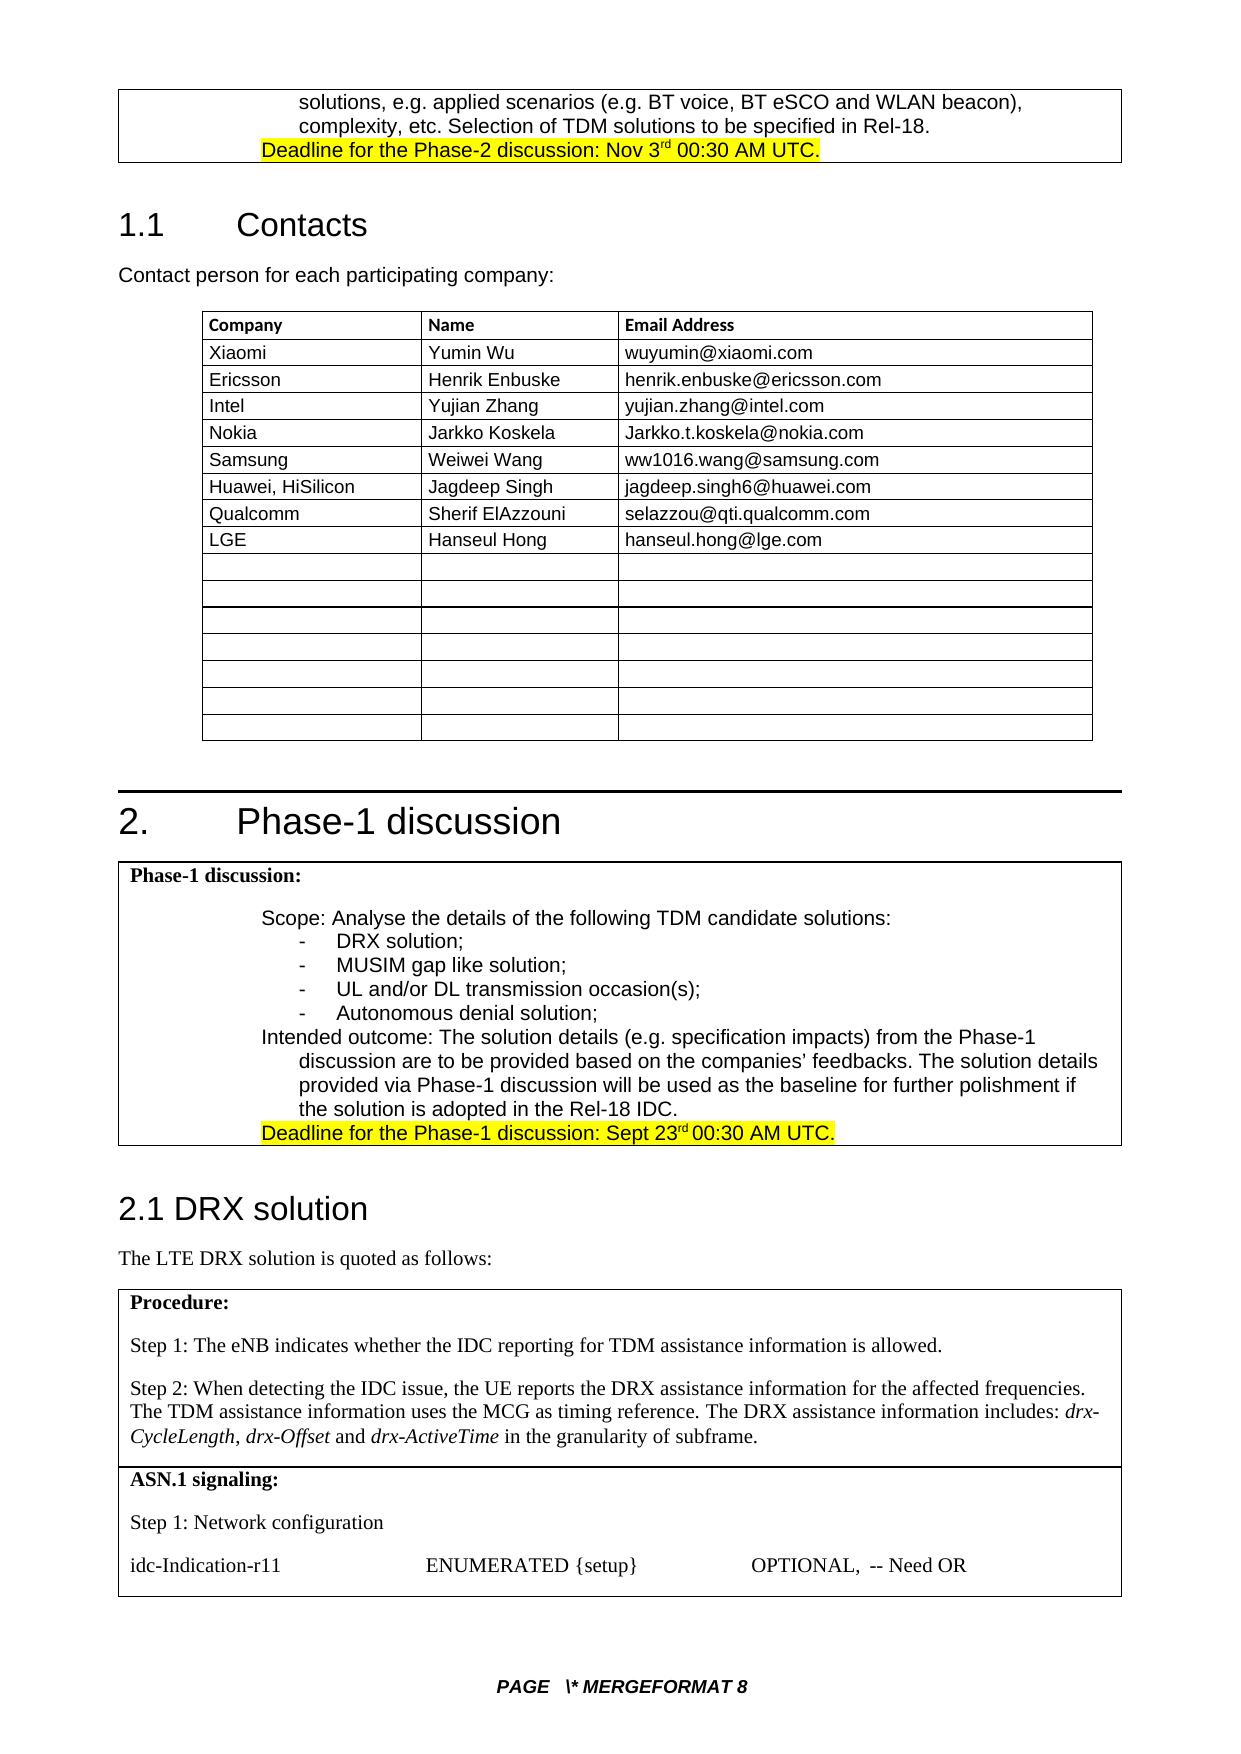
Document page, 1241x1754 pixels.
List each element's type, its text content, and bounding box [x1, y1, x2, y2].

table_cell Yumin Wu [422, 340, 618, 365]
table_cell [203, 634, 421, 660]
table_cell [619, 581, 1092, 606]
table_cell [203, 715, 421, 740]
table_header Name [422, 312, 618, 339]
table_cell yujian.zhang@intel.com [619, 393, 1092, 419]
text Contact person for each participating company: [118, 263, 1122, 287]
table_cell [203, 688, 421, 713]
table_cell selazzou@qti.qualcomm.com [619, 500, 1092, 526]
table_cell hanseul.hong@lge.com [619, 527, 1092, 553]
table_cell Samsung [203, 447, 421, 472]
subtitle 1.1 Contacts [118, 205, 1122, 244]
table_cell Qualcomm [203, 500, 421, 526]
table_cell LGE [203, 527, 421, 553]
table_header Procedure: Step 1: The eNB indicates whether the IDC reporting for TDM assistance information is allowed. Step 2: When detecting the IDC issue, the UE reports the DRX assistance information for the affected frequencies. The TDM assistance information uses the MCG as timing reference. The DRX assistance information includes: drx-CycleLength, drx-Offset and drx-ActiveTime in the granularity of subframe. [119, 1290, 1121, 1466]
table_header Email Address [619, 312, 1092, 339]
table_header Company [203, 312, 421, 339]
table_cell [619, 608, 1092, 633]
table_cell Sherif ElAzzouni [422, 500, 618, 526]
table_cell wuyumin@xiaomi.com [619, 340, 1092, 365]
subtitle 2. Phase-1 discussion [118, 793, 1122, 843]
table_cell [203, 554, 421, 579]
table_cell [203, 608, 421, 633]
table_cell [119, 90, 1121, 162]
table_cell Hanseul Hong [422, 527, 618, 553]
table_cell [422, 688, 618, 713]
table_cell Nokia [203, 420, 421, 446]
table_cell Henrik Enbuske [422, 366, 618, 392]
table_cell [422, 634, 618, 660]
table_cell Yujian Zhang [422, 393, 618, 419]
table_cell [619, 634, 1092, 660]
table_cell [422, 581, 618, 606]
table_cell Jagdeep Singh [422, 474, 618, 499]
table_cell [422, 554, 618, 579]
table_cell jagdeep.singh6@huawei.com [619, 474, 1092, 499]
table_cell [619, 554, 1092, 579]
table_cell [203, 661, 421, 687]
text The LTE DRX solution is quoted as follows: [118, 1246, 1122, 1270]
table_cell [422, 661, 618, 687]
table_cell [422, 715, 618, 740]
table_header Phase-1 discussion: Scope: Analyse the details of the following TDM candidate solutions: DRX solution; MUSIM gap like solution; UL and/or DL transmission occasion(s); Autonomous denial solution; Intended outcome: The solution details (e.g. specification impacts) from the Phase-1 discussion are to be provided based on the companies’ feedbacks. The solution details provided via Phase-1 discussion will be used as the baseline for further polishment if the solution is adopted in the Rel-18 IDC. Deadline for the Phase-1 discussion: Sept 23rd 00:30 AM UTC. [119, 863, 1121, 1145]
table_cell Jarkko Koskela [422, 420, 618, 446]
table_cell Jarkko.t.koskela@nokia.com [619, 420, 1092, 446]
table_cell ww1016.wang@samsung.com [619, 447, 1092, 472]
table_cell Intel [203, 393, 421, 419]
table_cell Xiaomi [203, 340, 421, 365]
table_cell [619, 715, 1092, 740]
table_cell henrik.enbuske@ericsson.com [619, 366, 1092, 392]
table_cell Weiwei Wang [422, 447, 618, 472]
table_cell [119, 1468, 1121, 1596]
table_cell Huawei, HiSilicon [203, 474, 421, 499]
subtitle 2.1 DRX solution [118, 1189, 1122, 1227]
table_cell [619, 688, 1092, 713]
table_cell [619, 661, 1092, 687]
table_cell [422, 608, 618, 633]
table_cell [203, 581, 421, 606]
table_cell Ericsson [203, 366, 421, 392]
